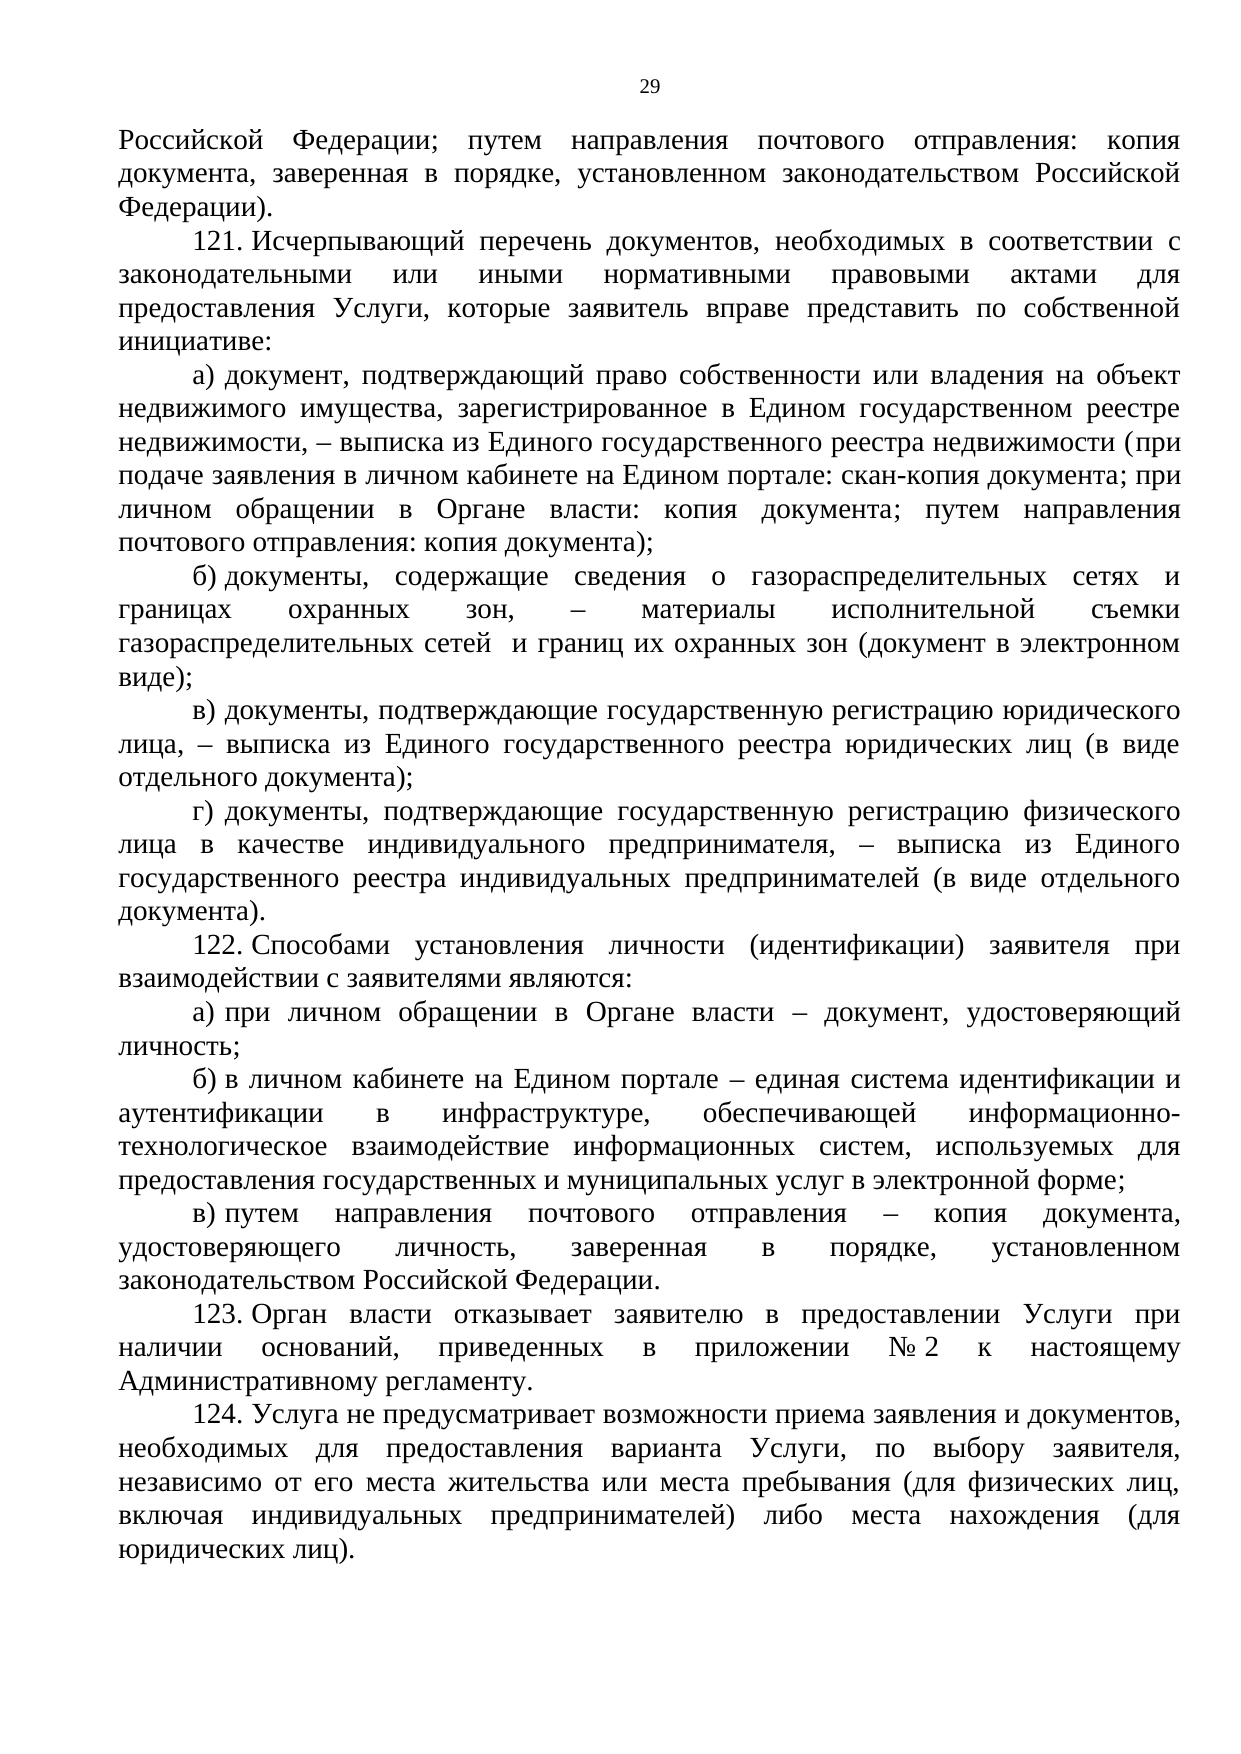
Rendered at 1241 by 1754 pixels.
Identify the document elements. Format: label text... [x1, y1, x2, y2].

list документы, содержащие сведения о газораспределительных сетях и границах охранных зон, – материалы исполнительной съемки газораспределительных сетей и границ их охранных зон (документ в электронном виде); [118, 558, 1181, 692]
list документ, подтверждающий право собственности или владения на объект недвижимого имущества, зарегистрированное в Едином государственном реестре недвижимости, – выписка из Единого государственного реестра недвижимости (при подаче заявления в личном кабинете на Едином портале: скан-копия документа; при личном обращении в Органе власти: копия документа; путем направления почтового отправления: копия документа); [118, 357, 1181, 558]
list Орган власти отказывает заявителю в предоставлении Услуги при наличии оснований, приведенных в приложении № 2 к настоящему Административному регламенту. [118, 1296, 1181, 1397]
list при личном обращении в Органе власти – документ, удостоверяющий личность; [118, 994, 1181, 1061]
list документы, подтверждающие государственную регистрацию юридического лица, – выписка из Единого государственного реестра юридических лиц (в виде отдельного документа); [118, 692, 1181, 793]
list в личном кабинете на Едином портале – единая система идентификации и аутентификации в инфраструктуре, обеспечивающей информационно-технологическое взаимодействие информационных систем, используемых для предоставления государственных и муниципальных услуг в электронной форме; [118, 1061, 1181, 1195]
list путем направления почтового отправления – копия документа, удостоверяющего личность, заверенная в порядке, установленном законодательством Российской Федерации. [118, 1195, 1181, 1296]
list Исчерпывающий перечень документов, необходимых в соответствии с законодательными или иными нормативными правовыми актами для предоставления Услуги, которые заявитель вправе представить по собственной инициативе: [118, 223, 1181, 357]
list Услуга не предусматривает возможности приема заявления и документов, необходимых для предоставления варианта Услуги, по выбору заявителя, независимо от его места жительства или места пребывания (для физических лиц, включая индивидуальных предпринимателей) либо места нахождения (для юридических лиц). [118, 1397, 1181, 1564]
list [118, 122, 1181, 223]
list документы, подтверждающие государственную регистрацию физического лица в качестве индивидуального предпринимателя, – выписка из Единого государственного реестра индивидуальных предпринимателей (в виде отдельного документа). [118, 793, 1181, 927]
list Способами установления личности (идентификации) заявителя при взаимодействии с заявителями являются: [118, 927, 1181, 994]
